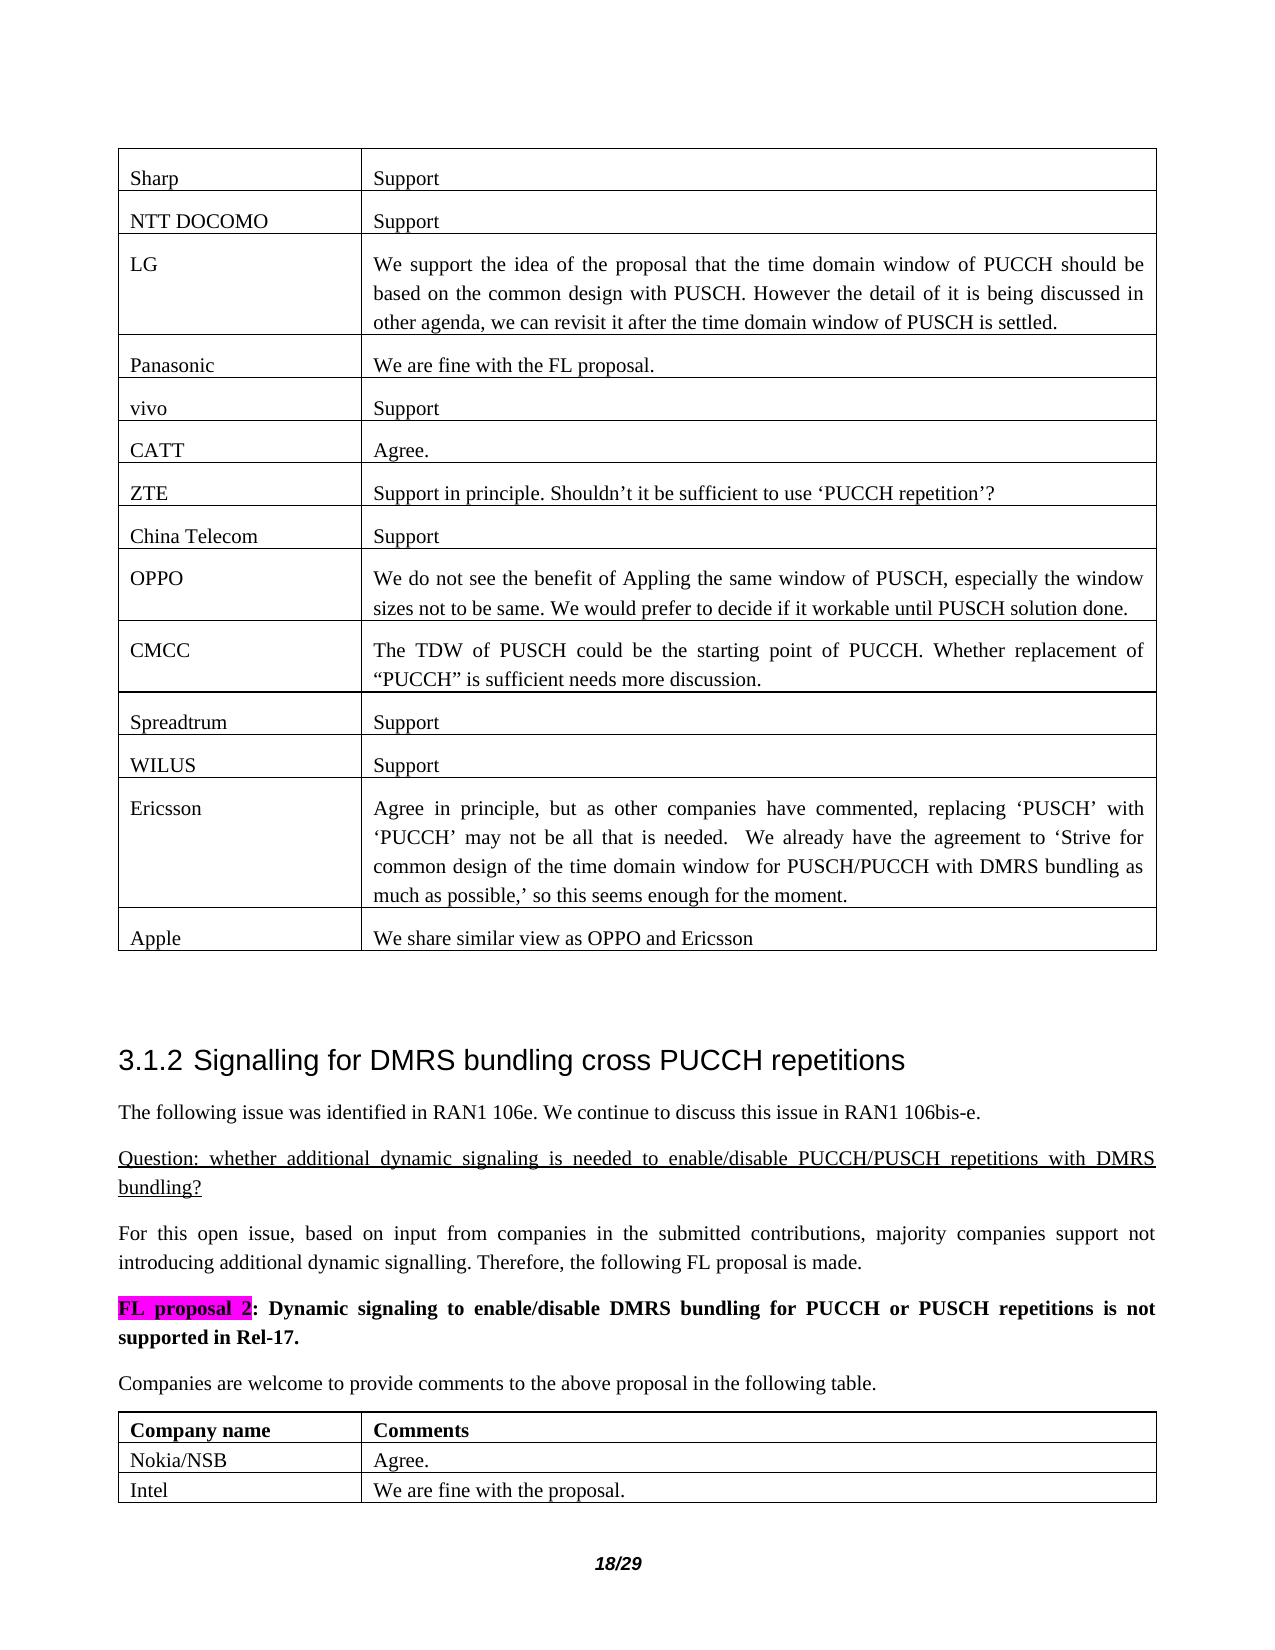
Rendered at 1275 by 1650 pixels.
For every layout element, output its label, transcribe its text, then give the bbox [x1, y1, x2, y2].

table_cell Panasonic [119, 335, 361, 377]
table_cell Intel [119, 1473, 361, 1502]
table_cell Apple [119, 908, 361, 950]
table_cell WILUS [119, 735, 361, 777]
table_cell Support [362, 735, 1156, 777]
subtitle Signalling for DMRS bundling cross PUCCH repetitions [118, 1042, 1157, 1076]
text Companies are welcome to provide comments to the above proposal in the following table. [118, 1366, 1157, 1395]
table_cell CMCC [119, 621, 361, 691]
table_cell Support [362, 191, 1156, 233]
table_header Company name [119, 1413, 361, 1442]
table_cell We are fine with the FL proposal. [362, 335, 1156, 377]
table_cell LG [119, 234, 361, 334]
table_cell OPPO [119, 549, 361, 619]
table_cell Support [362, 693, 1156, 734]
table_cell Nokia/NSB [119, 1443, 361, 1472]
table_cell Ericsson [119, 778, 361, 907]
text Question: whether additional dynamic signaling is needed to enable/disable PUCCH/PUSCH repetitions with DMRS bundling? [118, 1141, 1157, 1199]
table_cell Spreadtrum [119, 693, 361, 734]
table_cell The TDW of PUSCH could be the starting point of PUCCH. Whether replacement of “PUCCH” is sufficient needs more discussion. [362, 621, 1156, 691]
table_cell Support in principle. Shouldn’t it be sufficient to use ‘PUCCH repetition’? [362, 463, 1156, 505]
table_cell Support [362, 378, 1156, 419]
text The following issue was identified in RAN1 106e. We continue to discuss this issue in RAN1 106bis-e. [118, 1095, 1157, 1124]
table_cell ZTE [119, 463, 361, 505]
table_cell NTT DOCOMO [119, 191, 361, 233]
text FL proposal 2: Dynamic signaling to enable/disable DMRS bundling for PUCCH or PUSCH repetitions is not supported in Rel-17. [118, 1291, 1157, 1349]
table_cell Support [362, 506, 1156, 548]
table_cell vivo [119, 378, 361, 419]
table_header Comments [362, 1413, 1156, 1442]
table_cell We support the idea of the proposal that the time domain window of PUCCH should be based on the common design with PUSCH. However the detail of it is being discussed in other agenda, we can revisit it after the time domain window of PUSCH is settled. [362, 234, 1156, 334]
table_cell Agree in principle, but as other companies have commented, replacing ‘PUSCH’ with ‘PUCCH’ may not be all that is needed. We already have the agreement to ‘Strive for common design of the time domain window for PUSCH/PUCCH with DMRS bundling as much as possible,’ so this seems enough for the moment. [362, 778, 1156, 907]
table_cell Agree. [362, 1443, 1156, 1472]
table_cell We do not see the benefit of Appling the same window of PUSCH, especially the window sizes not to be same. We would prefer to decide if it workable until PUSCH solution done. [362, 549, 1156, 619]
table_cell CATT [119, 421, 361, 462]
table_cell Support [362, 149, 1156, 190]
table_cell We are fine with the proposal. [362, 1473, 1156, 1502]
table_cell We share similar view as OPPO and Ericsson [362, 908, 1156, 950]
text For this open issue, based on input from companies in the submitted contributions, majority companies support not introducing additional dynamic signalling. Therefore, the following FL proposal is made. [118, 1216, 1157, 1274]
table_cell Agree. [362, 421, 1156, 462]
table_cell Sharp [119, 149, 361, 190]
table_cell China Telecom [119, 506, 361, 548]
